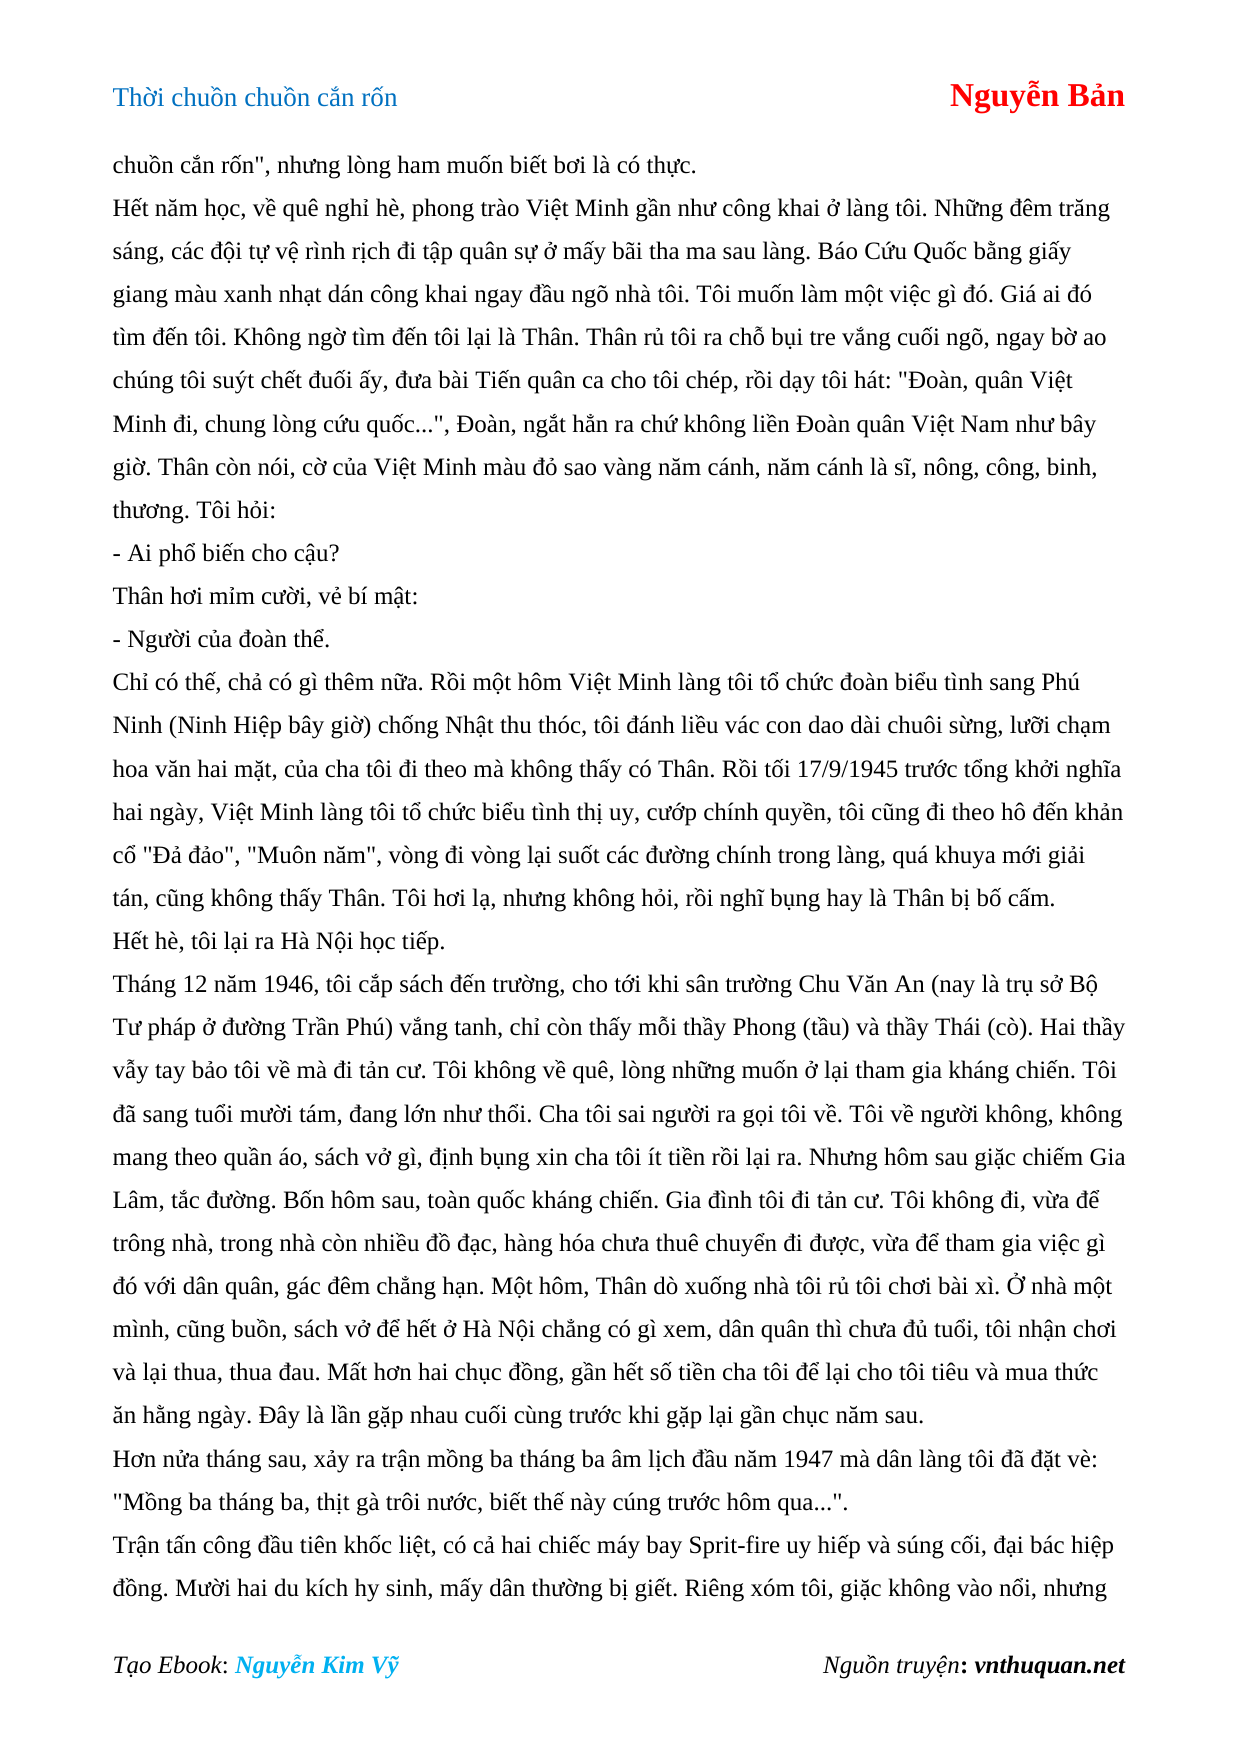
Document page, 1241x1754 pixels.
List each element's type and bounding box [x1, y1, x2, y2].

text [112, 150, 1128, 1602]
